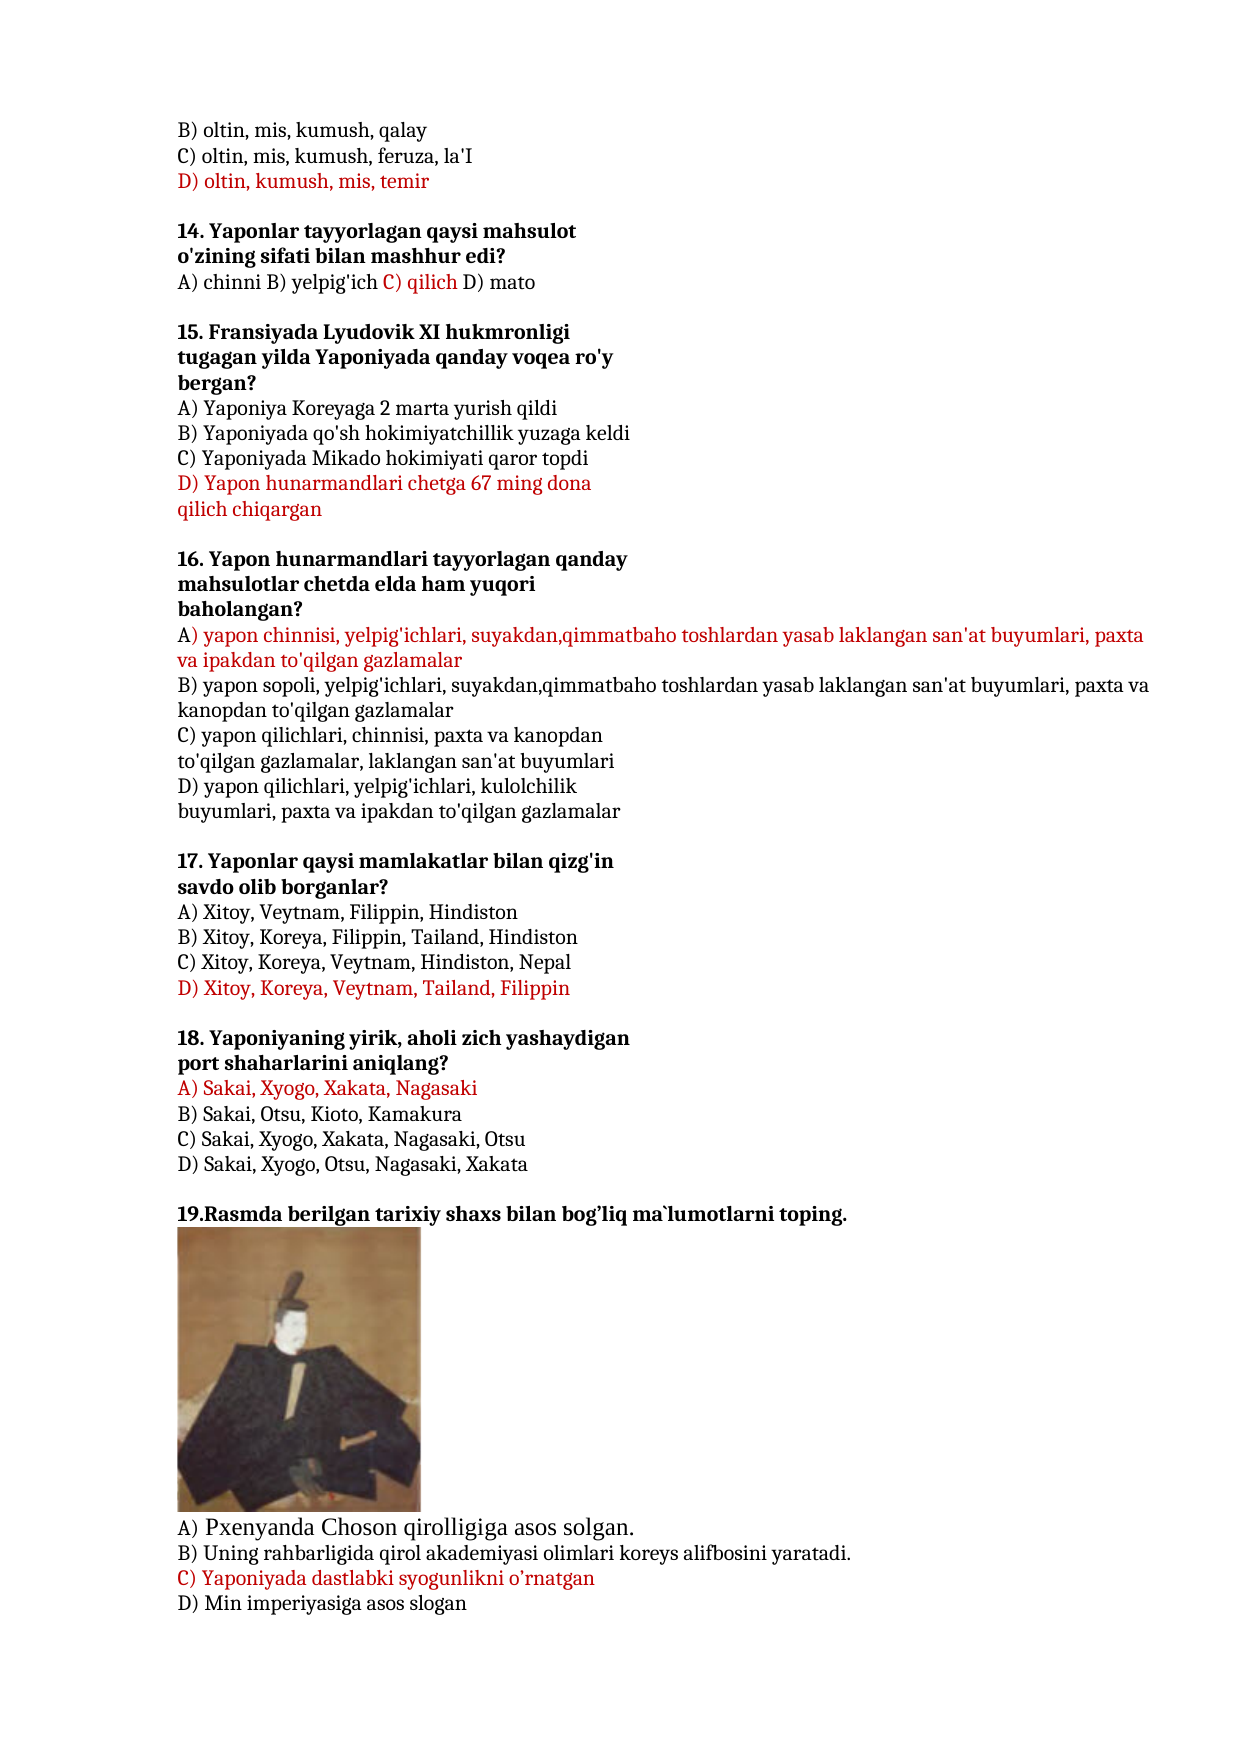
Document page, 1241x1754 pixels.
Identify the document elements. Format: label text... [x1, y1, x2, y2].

picture [177, 1227, 422, 1512]
text C) Yaponiyada dastlabki syogunlikni o’rnatgan [177, 1566, 1152, 1591]
text A) Pxenyanda Choson qirolligiga asos solgan. [177, 1512, 1152, 1540]
text B) Uning rahbarligida qirol akademiyasi olimlari koreys alifbosini yaratadi. [177, 1540, 1152, 1566]
text 15. Fransiyada Lyudovik XI hukmronligi tugagan yilda Yaponiyada qanday voqea ro'y bergan? A) Yaponiya Koreyaga 2 marta yurish qildi B) Yaponiyada qo'sh hokimiyatchillik yuzaga keldi C) Yaponiyada Mikado hokimiyati qaror topdi D) Yapon hunarmandlari chetga 67 ming dona qilich chiqargan [177, 320, 1152, 521]
text 19.Rasmda berilgan tarixiy shaxs bilan bog’liq ma`lumotlarni toping. [177, 1202, 1152, 1227]
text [177, 118, 1152, 194]
text 14. Yaponlar tayyorlagan qaysi mahsulot o'zining sifati bilan mashhur edi? A) chinni B) yelpig'ich C) qilich D) mato [177, 194, 1152, 294]
text 17. Yaponlar qaysi mamlakatlar bilan qizg'in savdo olib borganlar? A) Xitoy, Veytnam, Filippin, Hindiston B) Xitoy, Koreya, Filippin, Tailand, Hindiston C) Xitoy, Koreya, Veytnam, Hindiston, Nepal D) Xitoy, Koreya, Veytnam, Tailand, Filippin [177, 824, 1152, 1000]
text 16. Yapon hunarmandlari tayyorlagan qanday mahsulotlar chetda elda ham yuqori baholangan? A) yapon chinnisi, yelpig'ichlari, suyakdan,qimmatbaho toshlardan yasab laklangan san'at buyumlari, paxta va ipakdan to'qilgan gazlamalar B) yapon sopoli, yelpig'ichlari, suyakdan,qimmatbaho toshlardan yasab laklangan san'at buyumlari, paxta va kanopdan to'qilgan gazlamalar C) yapon qilichlari, chinnisi, paxta va kanopdan to'qilgan gazlamalar, laklangan san'at buyumlari D) yapon qilichlari, yelpig'ichlari, kulolchilik buyumlari, paxta va ipakdan to'qilgan gazlamalar [177, 521, 1152, 824]
text D) Min imperiyasiga asos slogan [177, 1591, 1152, 1616]
text 18. Yaponiyaning yirik, aholi zich yashaydigan port shaharlarini aniqlang? A) Sakai, Xyogo, Xakata, Nagasaki B) Sakai, Otsu, Kioto, Kamakura C) Sakai, Xyogo, Xakata, Nagasaki, Otsu D) Sakai, Xyogo, Otsu, Nagasaki, Xakata [177, 1000, 1152, 1177]
